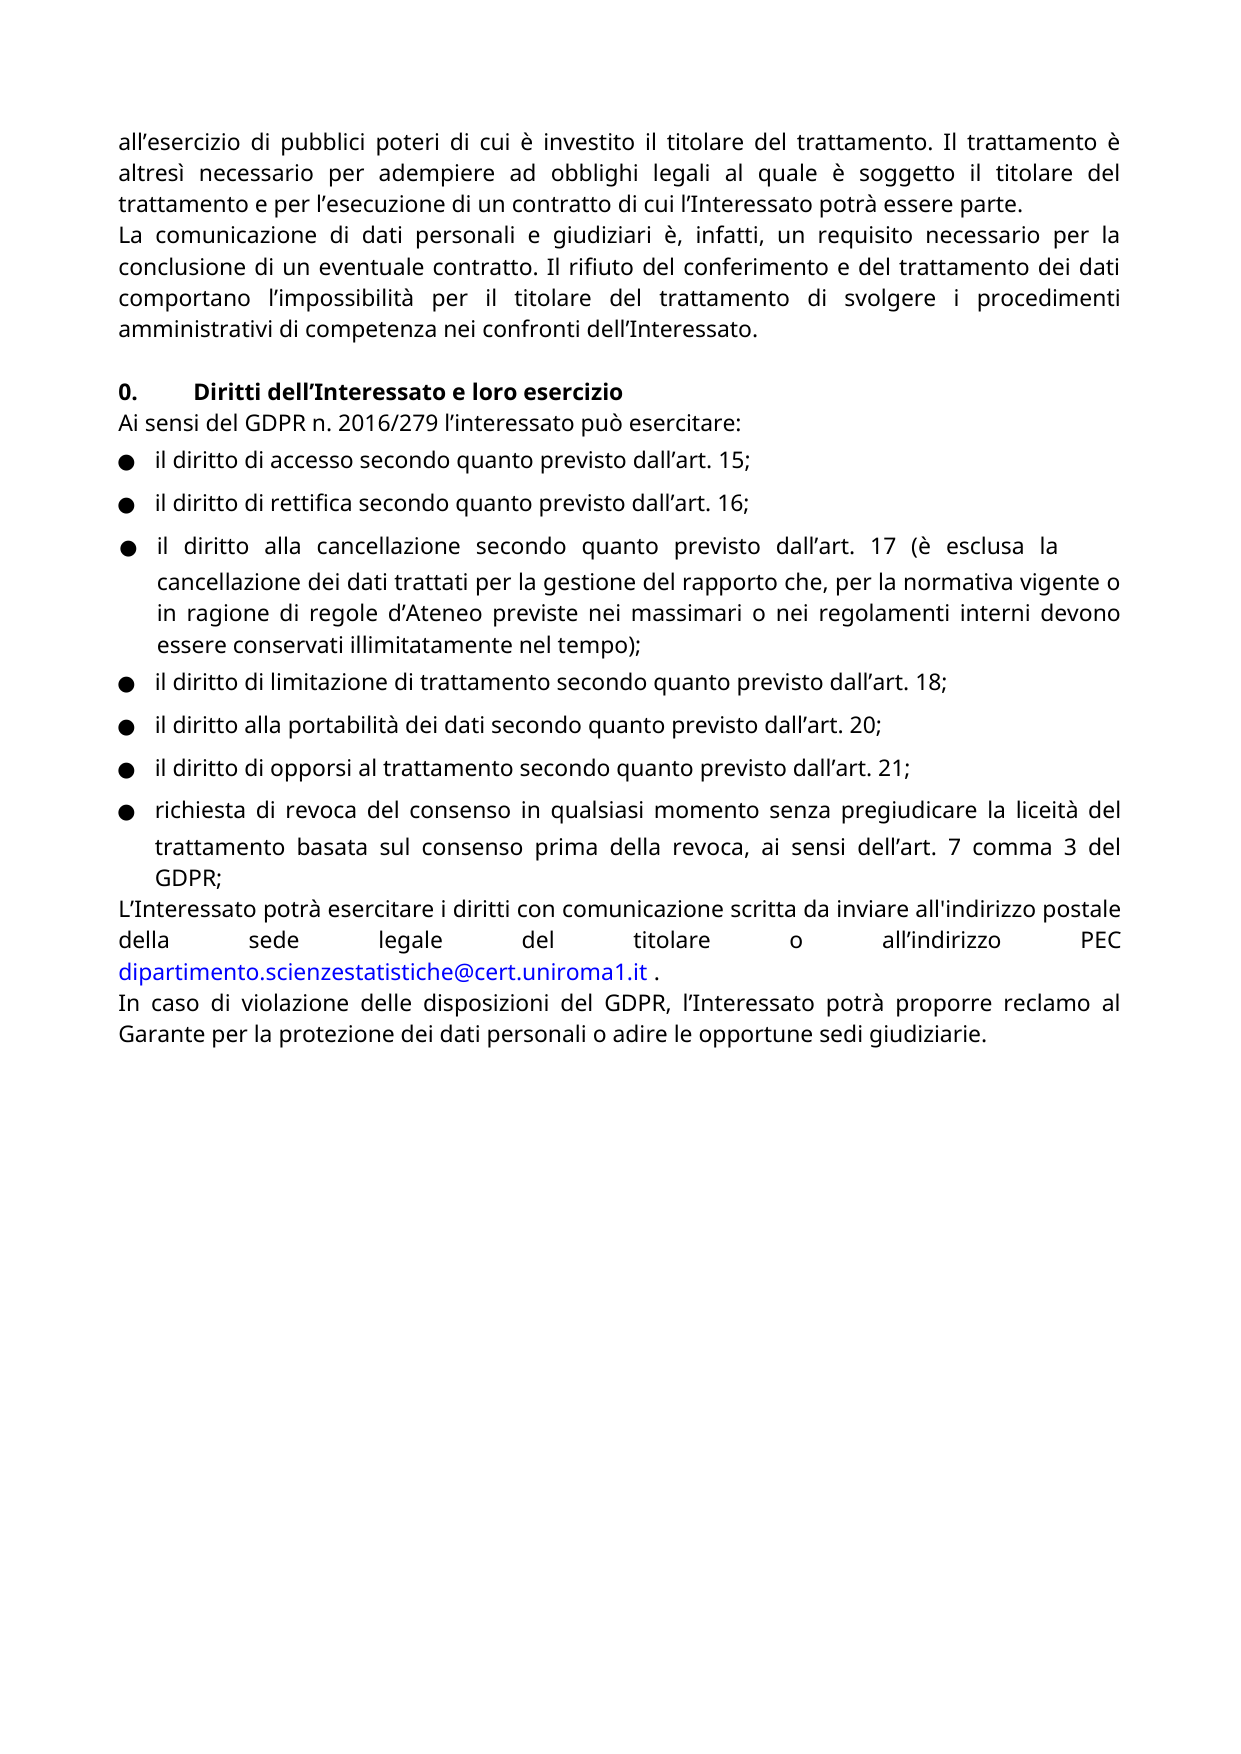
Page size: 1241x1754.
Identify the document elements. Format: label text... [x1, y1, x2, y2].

list il diritto alla portabilità dei dati secondo quanto previsto dall’art. 20; [117, 702, 1122, 745]
list il diritto di limitazione di trattamento secondo quanto previsto dall’art. 18; [117, 660, 1122, 702]
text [118, 125, 1122, 219]
list il diritto di accesso secondo quanto previsto dall’art. 15; [117, 438, 1122, 481]
list richiesta di revoca del consenso in qualsiasi momento senza pregiudicare la liceità del trattamento basata sul consenso prima della revoca, ai sensi dell’art. 7 comma 3 del GDPR; [117, 788, 1122, 893]
text In caso di violazione delle disposizioni del GDPR, l’Interessato potrà proporre reclamo al Garante per la protezione dei dati personali o adire le opportune sedi giudiziarie. [118, 987, 1122, 1049]
text La comunicazione di dati personali e giudiziari è, infatti, un requisito necessario per la conclusione di un eventuale contratto. Il rifiuto del conferimento e del trattamento dei dati comportano l’impossibilità per il titolare del trattamento di svolgere i procedimenti amministrativi di competenza nei confronti dell’Interessato. [118, 219, 1122, 344]
text Ai sensi del GDPR n. 2016/279 l’interessato può esercitare: [118, 407, 1122, 438]
list il diritto di rettifica secondo quanto previsto dall’art. 16; [117, 481, 1122, 523]
list il diritto di opporsi al trattamento secondo quanto previsto dall’art. 21; [117, 745, 1122, 788]
list Diritti dell’Interessato e loro esercizio [118, 375, 1122, 407]
list il diritto alla cancellazione secondo quanto previsto dall’art. 17 (è esclusa la cancellazione dei dati trattati per la gestione del rapporto che, per la normativa vigente o in ragione di regole d’Ateneo previste nei massimari o nei regolamenti interni devono essere conservati illimitatamente nel tempo); [119, 523, 1122, 660]
text L’Interessato potrà esercitare i diritti con comunicazione scritta da inviare all'indirizzo postale della sede legale del titolare o all’indirizzo PEC dipartimento.scienzestatistiche@cert.uniroma1.it . [118, 893, 1122, 987]
